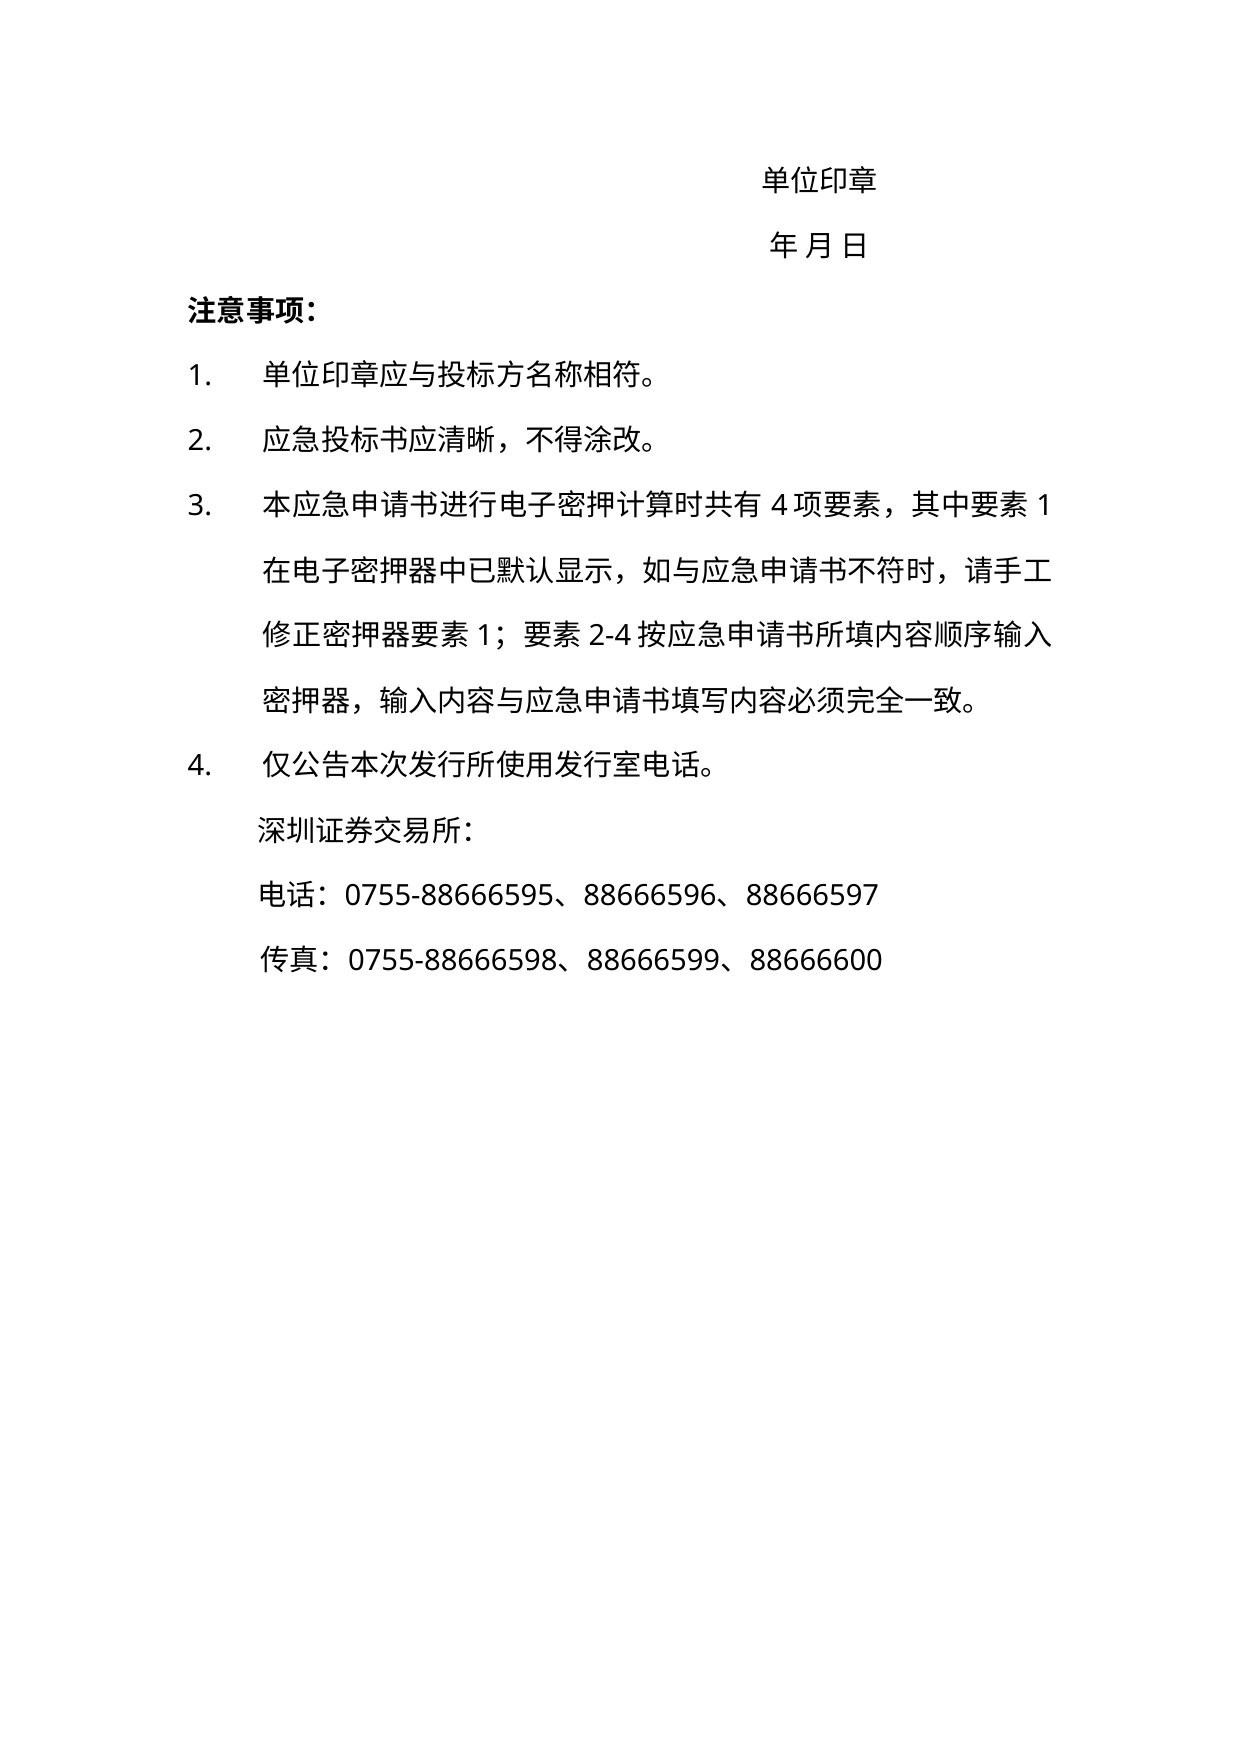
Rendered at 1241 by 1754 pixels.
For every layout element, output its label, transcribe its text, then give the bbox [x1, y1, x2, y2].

text 深圳证券交易所： [198, 796, 1053, 861]
list 单位印章应与投标方名称相符。 [187, 341, 1053, 406]
list 仅公告本次发行所使用发行室电话。 [187, 731, 1053, 796]
text 传真：0755-88666598、88666599、88666600 [187, 926, 1053, 991]
list 应急投标书应清晰，不得涂改。 [187, 406, 1053, 471]
text 电话：0755-88666595、88666596、88666597 [198, 861, 1053, 926]
text 注意事项： [187, 276, 1053, 341]
text 年 月 日 [187, 211, 994, 276]
text 单位印章 [187, 146, 994, 211]
list 本应急申请书进行电子密押计算时共有4项要素，其中要素1在电子密押器中已默认显示，如与应急申请书不符时，请手工修正密押器要素1；要素2-4按应急申请书所填内容顺序输入密押器，输入内容与应急申请书填写内容必须完全一致。 [187, 471, 1053, 731]
